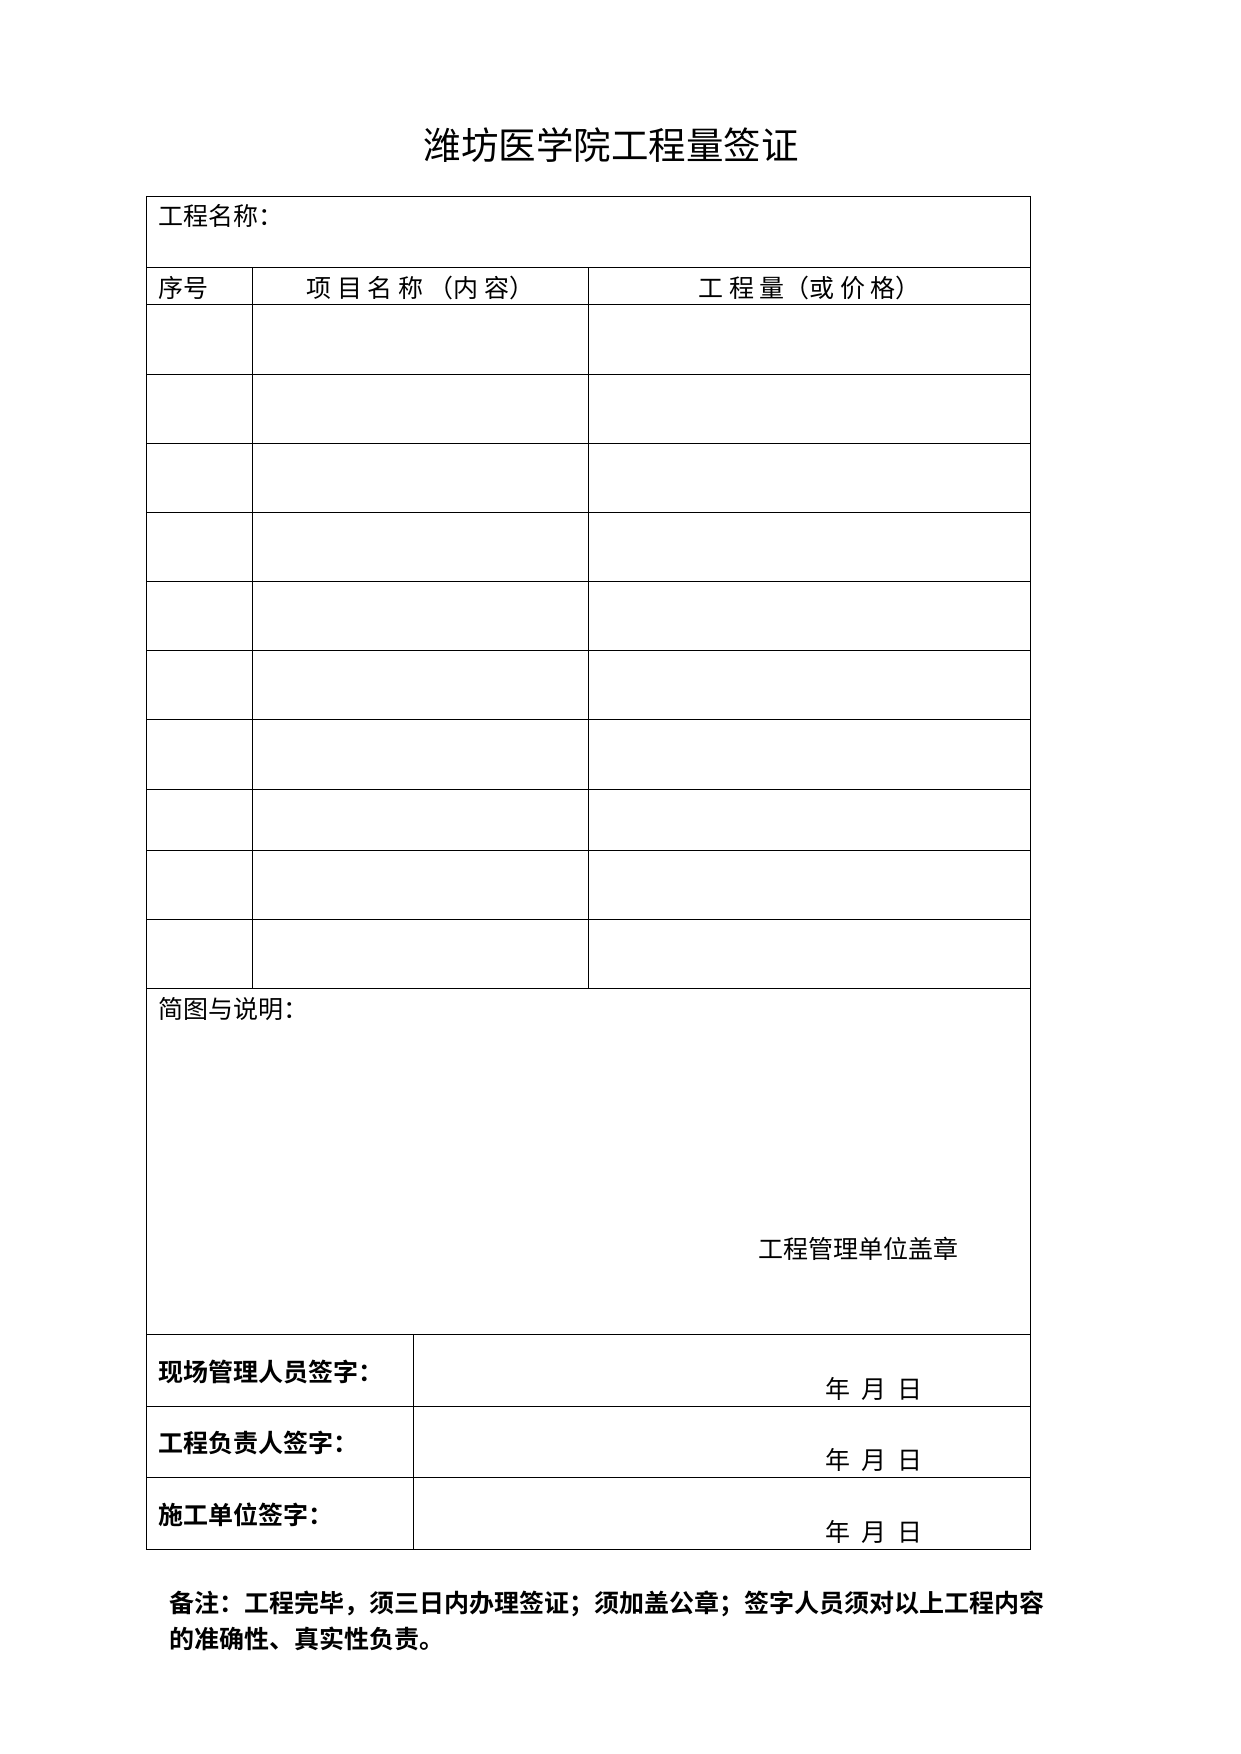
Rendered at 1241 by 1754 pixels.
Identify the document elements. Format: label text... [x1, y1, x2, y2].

table_cell 序号 [147, 268, 252, 304]
table_cell [589, 375, 1030, 443]
text 潍坊医学院工程量签证 [169, 116, 1053, 171]
table_cell 年 月 日 [414, 1335, 1030, 1406]
table_cell [147, 851, 252, 919]
table_cell [589, 790, 1030, 850]
table_cell [147, 375, 252, 443]
table_cell 项 目 名 称 （内 容） [253, 268, 588, 304]
table_cell 年 月 日 [414, 1478, 1030, 1548]
table_cell [589, 513, 1030, 581]
table_cell [253, 790, 588, 850]
table_cell [147, 920, 252, 988]
table_cell [147, 790, 252, 850]
table_cell 施工单位签字： [147, 1478, 413, 1548]
table_cell [147, 651, 252, 719]
table_cell [589, 651, 1030, 719]
table_cell 年 月 日 [414, 1407, 1030, 1477]
table_cell [589, 851, 1030, 919]
table_cell [253, 305, 588, 373]
table_cell 简图与说明： 工程管理单位盖章 [147, 989, 1030, 1334]
table_cell 现场管理人员签字： [147, 1335, 413, 1406]
table_cell [147, 720, 252, 788]
table_cell [147, 582, 252, 650]
table_cell [253, 651, 588, 719]
table_cell 工程负责人签字： [147, 1407, 413, 1477]
table_cell [589, 920, 1030, 988]
text 备注：工程完毕，须三日内办理签证；须加盖公章；签字人员须对以上工程内容的准确性、真实性负责。 [169, 1583, 1053, 1656]
table_cell [253, 375, 588, 443]
table_cell [253, 444, 588, 512]
table_cell [253, 720, 588, 788]
table_header 工程名称： [147, 197, 1030, 267]
table_cell [253, 513, 588, 581]
table_cell [147, 444, 252, 512]
table_cell [253, 920, 588, 988]
table_cell [147, 305, 252, 373]
table_cell [253, 582, 588, 650]
table_cell [147, 513, 252, 581]
table_cell 工 程 量（或 价 格） [589, 268, 1030, 304]
table_cell [589, 444, 1030, 512]
table_cell [589, 305, 1030, 373]
table_cell [589, 582, 1030, 650]
table_cell [253, 851, 588, 919]
table_cell [589, 720, 1030, 788]
